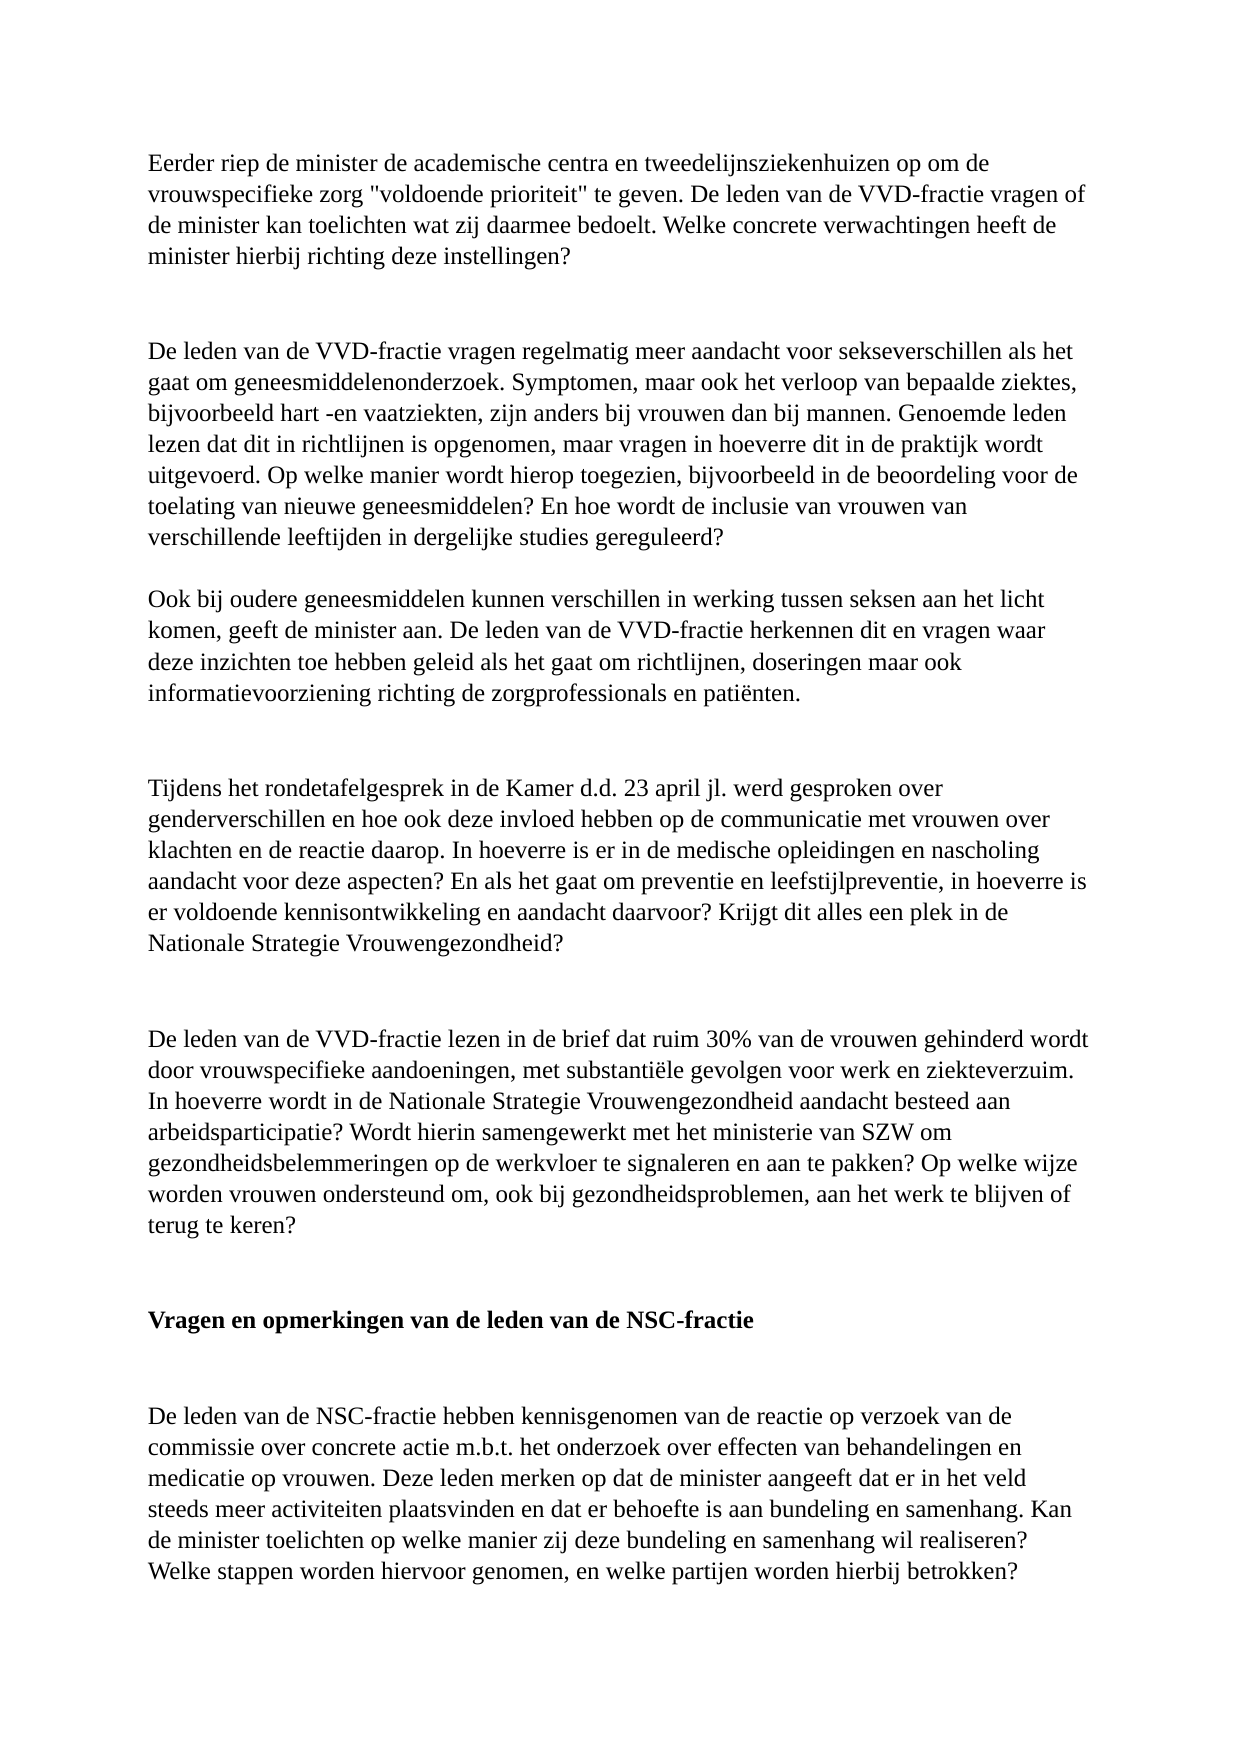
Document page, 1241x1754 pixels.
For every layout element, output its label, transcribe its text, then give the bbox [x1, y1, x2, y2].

text De leden van de NSC-fractie hebben kennisgenomen van de reactie op verzoek van de commissie over concrete actie m.b.t. het onderzoek over effecten van behandelingen en medicatie op vrouwen. Deze leden merken op dat de minister aangeeft dat er in het veld steeds meer activiteiten plaatsvinden en dat er behoefte is aan bundeling en samenhang. Kan de minister toelichten op welke manier zij deze bundeling en samenhang wil realiseren? Welke stappen worden hiervoor genomen, en welke partijen worden hierbij betrokken? [148, 1401, 1092, 1585]
text Eerder riep de minister de academische centra en tweedelijnsziekenhuizen op om de vrouwspecifieke zorg "voldoende prioriteit" te geven. De leden van de VVD-fractie vragen of de minister kan toelichten wat zij daarmee bedoelt. Welke concrete verwachtingen heeft de minister hierbij richting deze instellingen? [148, 148, 1092, 269]
text De leden van de VVD-fractie lezen in de brief dat ruim 30% van de vrouwen gehinderd wordt door vrouwspecifieke aandoeningen, met substantiële gevolgen voor werk en ziekteverzuim. In hoeverre wordt in de Nationale Strategie Vrouwengezondheid aandacht besteed aan arbeidsparticipatie? Wordt hierin samengewerkt met het ministerie van SZW om gezondheidsbelemmeringen op de werkvloer te signaleren en aan te pakken? Op welke wijze worden vrouwen ondersteund om, ook bij gezondheidsproblemen, aan het werk te blijven of terug te keren? [148, 1024, 1092, 1239]
text Tijdens het rondetafelgesprek in de Kamer d.d. 23 april jl. werd gesproken over genderverschillen en hoe ook deze invloed hebben op de communicatie met vrouwen over klachten en de reactie daarop. In hoeverre is er in de medische opleidingen en nascholing aandacht voor deze aspecten? En als het gaat om preventie en leefstijlpreventie, in hoeverre is er voldoende kennisontwikkeling en aandacht daarvoor? Krijgt dit alles een plek in de Nationale Strategie Vrouwengezondheid? [148, 773, 1092, 957]
text De leden van de VVD-fractie vragen regelmatig meer aandacht voor sekseverschillen als het gaat om geneesmiddelenonderzoek. Symptomen, maar ook het verloop van bepaalde ziektes, bijvoorbeeld hart -en vaatziekten, zijn anders bij vrouwen dan bij mannen. Genoemde leden lezen dat dit in richtlijnen is opgenomen, maar vragen in hoeverre dit in de praktijk wordt uitgevoerd. Op welke manier wordt hierop toegezien, bijvoorbeeld in de beoordeling voor de toelating van nieuwe geneesmiddelen? En hoe wordt de inclusie van vrouwen van verschillende leeftijden in dergelijke studies gereguleerd? Ook bij oudere geneesmiddelen kunnen verschillen in werking tussen seksen aan het licht komen, geeft de minister aan. De leden van de VVD-fractie herkennen dit en vragen waar deze inzichten toe hebben geleid als het gaat om richtlijnen, doseringen maar ook informatievoorziening richting de zorgprofessionals en patiënten. [148, 336, 1092, 706]
text Vragen en opmerkingen van de leden van de NSC-fractie [148, 1305, 1092, 1334]
